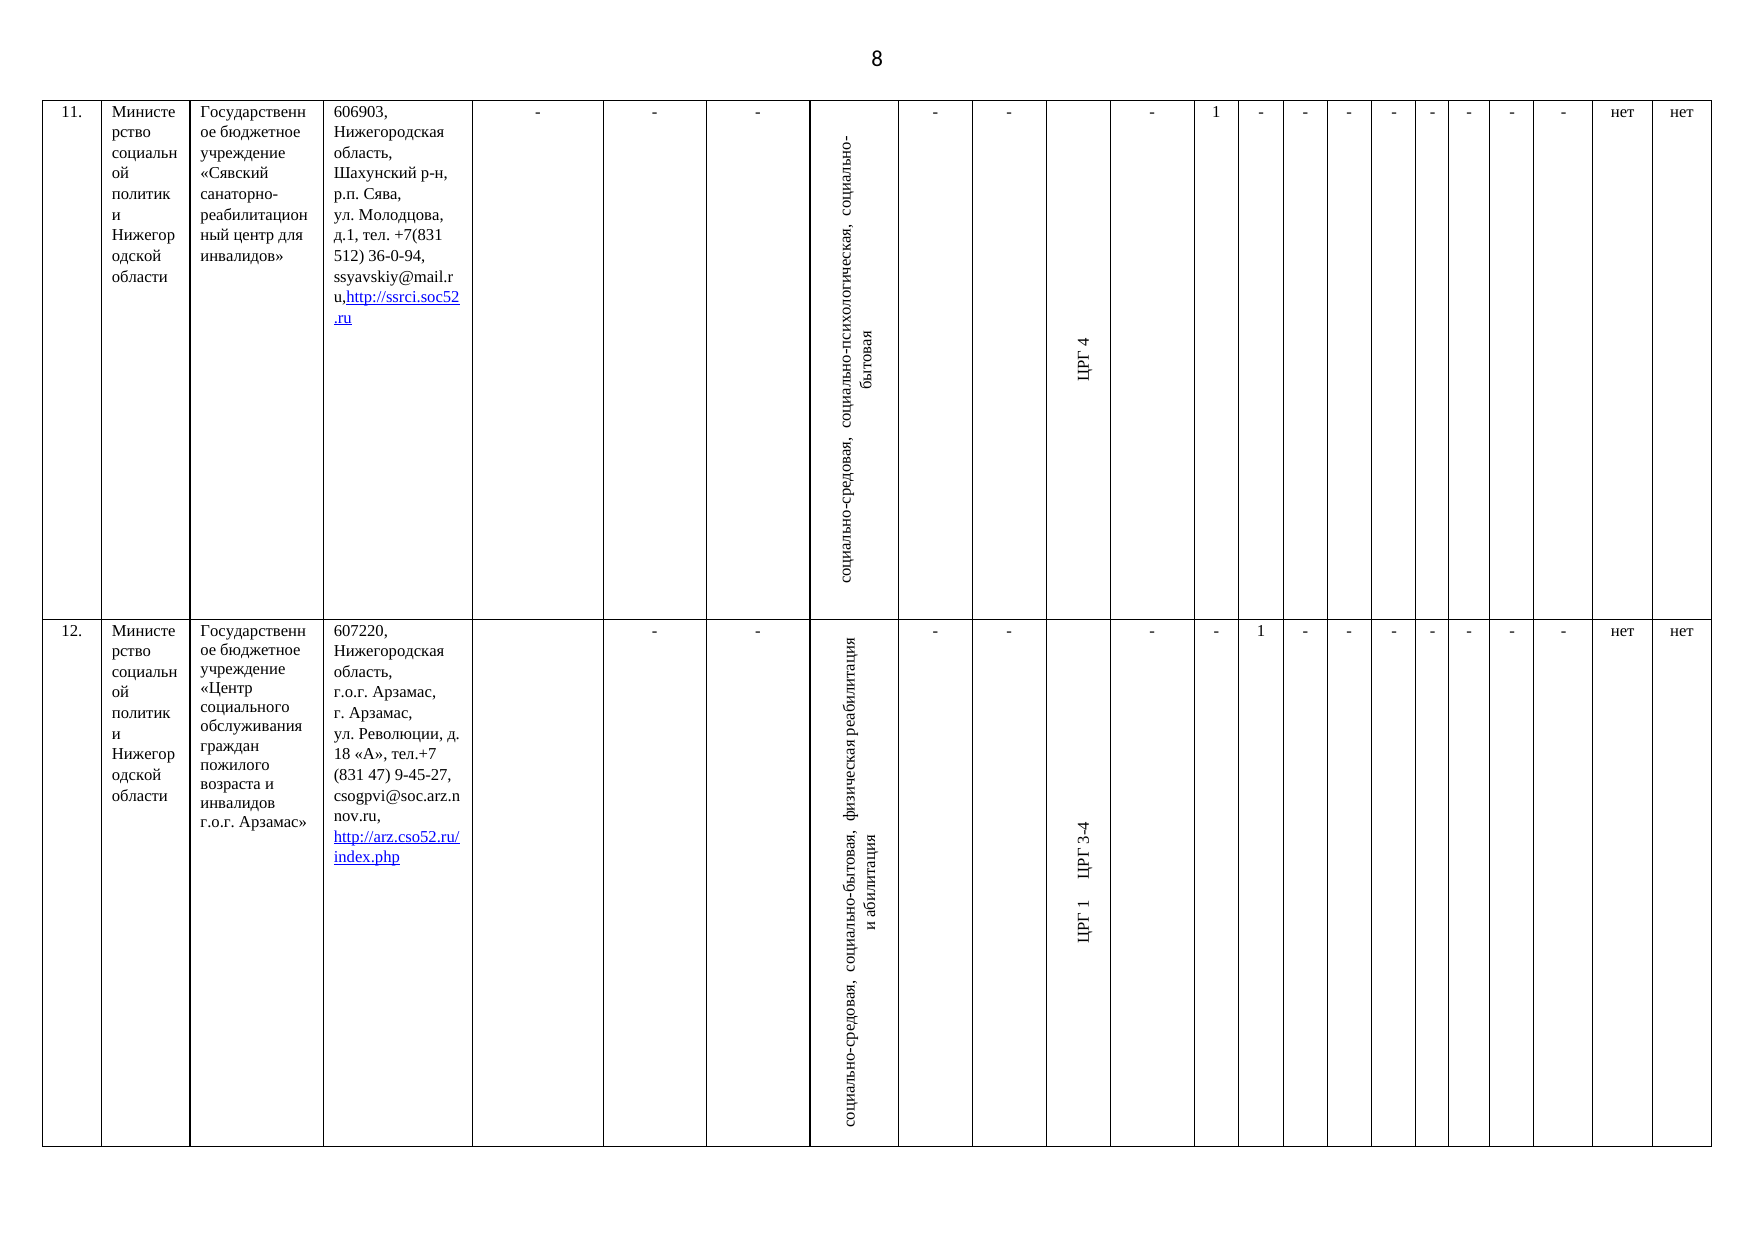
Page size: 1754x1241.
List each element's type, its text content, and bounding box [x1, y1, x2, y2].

table_cell нет [1653, 101, 1711, 619]
table_cell нет [1653, 620, 1711, 1146]
table_cell - [1111, 101, 1194, 619]
table_cell социально-средовая, социально-психологическая, социально-бытовая [811, 101, 898, 619]
table_cell - [604, 101, 706, 619]
table_cell социально-средовая, социально-бытовая, физическая реабилитация и абилитация [811, 620, 898, 1146]
table_cell - [473, 101, 603, 619]
table_cell 1 [1195, 101, 1238, 619]
table_cell - [973, 620, 1046, 1146]
table_cell - [899, 101, 972, 619]
table_cell [473, 620, 603, 1146]
table_cell - [707, 101, 809, 619]
table_cell - [1239, 101, 1283, 619]
table_cell - [1490, 620, 1533, 1146]
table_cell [102, 620, 189, 1146]
table_cell - [707, 620, 809, 1146]
table_cell - [1534, 620, 1592, 1146]
table_cell - [1372, 620, 1415, 1146]
table_cell - [1284, 101, 1327, 619]
table_cell - [1490, 101, 1533, 619]
table_cell 12. [43, 620, 101, 1146]
table_cell Государственное бюджетное учреждение «Сявский санаторно-реабилитационный центр для инвалидов» [191, 101, 323, 619]
table_cell - [1449, 620, 1489, 1146]
table_cell - [1195, 620, 1238, 1146]
table_cell - [1449, 101, 1489, 619]
table_cell нет [1593, 620, 1652, 1146]
table_cell 606903, Нижегородская область, Шахунский р-н, р.п. Сява, ул. Молодцова, д.1, тел. +7(831 512) 36-0-94, ssyavskiy@mail.ru,http://ssrci.soc52.ru [324, 101, 472, 619]
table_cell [102, 101, 189, 619]
table_cell - [1111, 620, 1194, 1146]
table_cell нет [1593, 101, 1652, 619]
table_cell 11. [43, 101, 101, 619]
table_cell - [1328, 101, 1371, 619]
table_cell - [973, 101, 1046, 619]
table_cell - [1416, 620, 1448, 1146]
table_cell - [1284, 620, 1327, 1146]
table_cell 607220, Нижегородская область, г.о.г. Арзамас, г. Арзамас, ул. Революции, д. 18 «А», тел.+7 (831 47) 9-45-27, csogpvi@soc.arz.nnov.ru, http://arz.cso52.ru/index.php [324, 620, 472, 1146]
table_cell - [1416, 101, 1448, 619]
table_cell - [899, 620, 972, 1146]
table_cell ЦРГ 4 [1047, 101, 1110, 619]
table_cell - [1372, 101, 1415, 619]
table_cell 1 [1239, 620, 1283, 1146]
table_cell - [1328, 620, 1371, 1146]
table_cell Государственное бюджетное учреждение «Центр социального обслуживания граждан пожилого возраста и инвалидов г.о.г. Арзамас» [191, 620, 323, 1146]
table_cell - [604, 620, 706, 1146]
table_cell - [1534, 101, 1592, 619]
table_cell ЦРГ 1 ЦРГ 3-4 [1047, 620, 1110, 1146]
